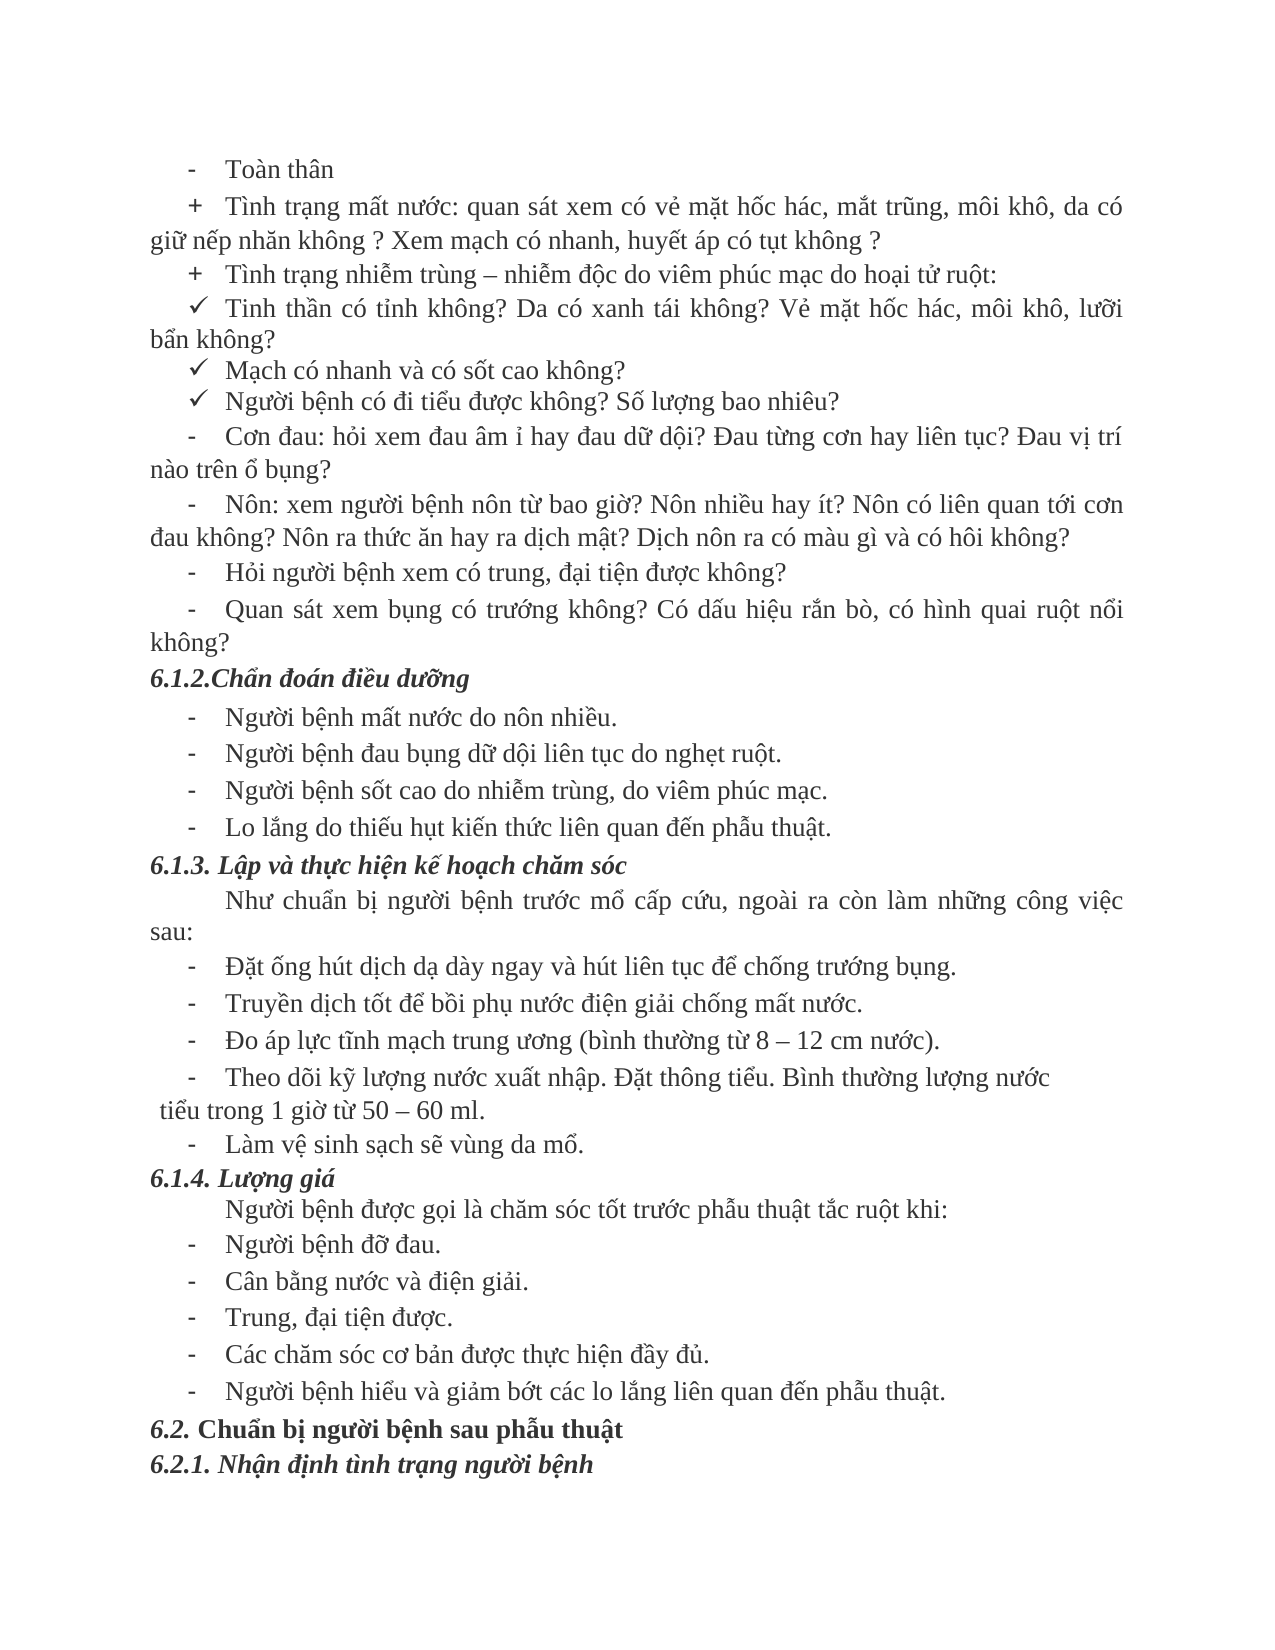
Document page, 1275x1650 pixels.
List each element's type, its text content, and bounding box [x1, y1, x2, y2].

list Tinh thần có tỉnh không? Da có xanh tái không? Vẻ mặt hốc hác, môi khô, lưỡi bẩn không? [150, 292, 1125, 354]
list Các chăm sóc cơ bản được thực hiện đầy đủ. [187, 1335, 1125, 1372]
list Theo dõi kỹ lượng nước xuất nhập. Đặt thông tiểu. Bình thường lượng nước [187, 1057, 1125, 1094]
list Người bệnh đau bụng dữ dội liên tục do nghẹt ruột. [187, 734, 1125, 771]
list Như chuẩn bị người bệnh trước mổ cấp cứu, ngoài ra còn làm những công việc sau: [150, 884, 1125, 946]
list Tình trạng nhiễm trùng – nhiễm độc do viêm phúc mạc do hoại tử ruột: [150, 255, 1125, 292]
list Nôn: xem người bệnh nôn từ bao giờ? Nôn nhiều hay ít? Nôn có liên quan tới cơn đau không? Nôn ra thức ăn hay ra dịch mật? Dịch nôn ra có màu gì và có hôi không? [150, 485, 1125, 553]
list Đo áp lực tĩnh mạch trung ương (bình thường từ 8 – 12 cm nước). [187, 1020, 1125, 1057]
list Hỏi người bệnh xem có trung, đại tiện được không? [150, 553, 1125, 589]
list Làm vệ sinh sạch sẽ vùng da mổ. [187, 1125, 1125, 1162]
list Mạch có nhanh và có sốt cao không? [150, 354, 1125, 385]
list Quan sát xem bụng có trướng không? Có dấu hiệu rắn bò, có hình quai ruột nổi không? [150, 589, 1125, 658]
list 6.1.4. Lượng giá [150, 1162, 1125, 1193]
list Người bệnh sốt cao do nhiễm trùng, do viêm phúc mạc. [187, 771, 1125, 808]
list Truyền dịch tốt để bồi phụ nước điện giải chống mất nước. [187, 983, 1125, 1020]
list Đặt ống hút dịch dạ dày ngay và hút liên tục để chống trướng bụng. [187, 946, 1125, 983]
text 6.1.2.Chẩn đoán điều dưỡng [150, 662, 1125, 693]
list Trung, đại tiện được. [187, 1298, 1125, 1335]
list tiểu trong 1 giờ từ 50 – 60 ml. [159, 1094, 1125, 1125]
text 6.2. Chuẩn bị người bệnh sau phẫu thuật [150, 1413, 1125, 1444]
list Người bệnh mất nước do nôn nhiều. [187, 697, 1125, 734]
text 6.1.3. Lập và thực hiện kế hoạch chăm sóc [150, 849, 1125, 880]
list Toàn thân [187, 150, 1125, 187]
list Tình trạng mất nước: quan sát xem có vẻ mặt hốc hác, mắt trũng, môi khô, da có giữ nếp nhăn không ? Xem mạch có nhanh, huyết áp có tụt không ? [150, 187, 1125, 255]
list Cơn đau: hỏi xem đau âm ỉ hay đau dữ dội? Đau từng cơn hay liên tục? Đau vị trí nào trên ổ bụng? [150, 417, 1125, 485]
list Người bệnh có đi tiểu được không? Số lượng bao nhiêu? [150, 385, 1125, 417]
list Người bệnh được gọi là chăm sóc tốt trước phẫu thuật tắc ruột khi: [225, 1193, 1125, 1224]
list Cân bằng nước và điện giải. [187, 1261, 1125, 1298]
list Người bệnh hiểu và giảm bớt các lo lắng liên quan đến phẫu thuật. [187, 1372, 1125, 1408]
list Lo lắng do thiếu hụt kiến thức liên quan đến phẫu thuật. [187, 808, 1125, 844]
text 6.2.1. Nhận định tình trạng người bệnh [150, 1448, 1125, 1479]
list Người bệnh đỡ đau. [187, 1224, 1125, 1261]
